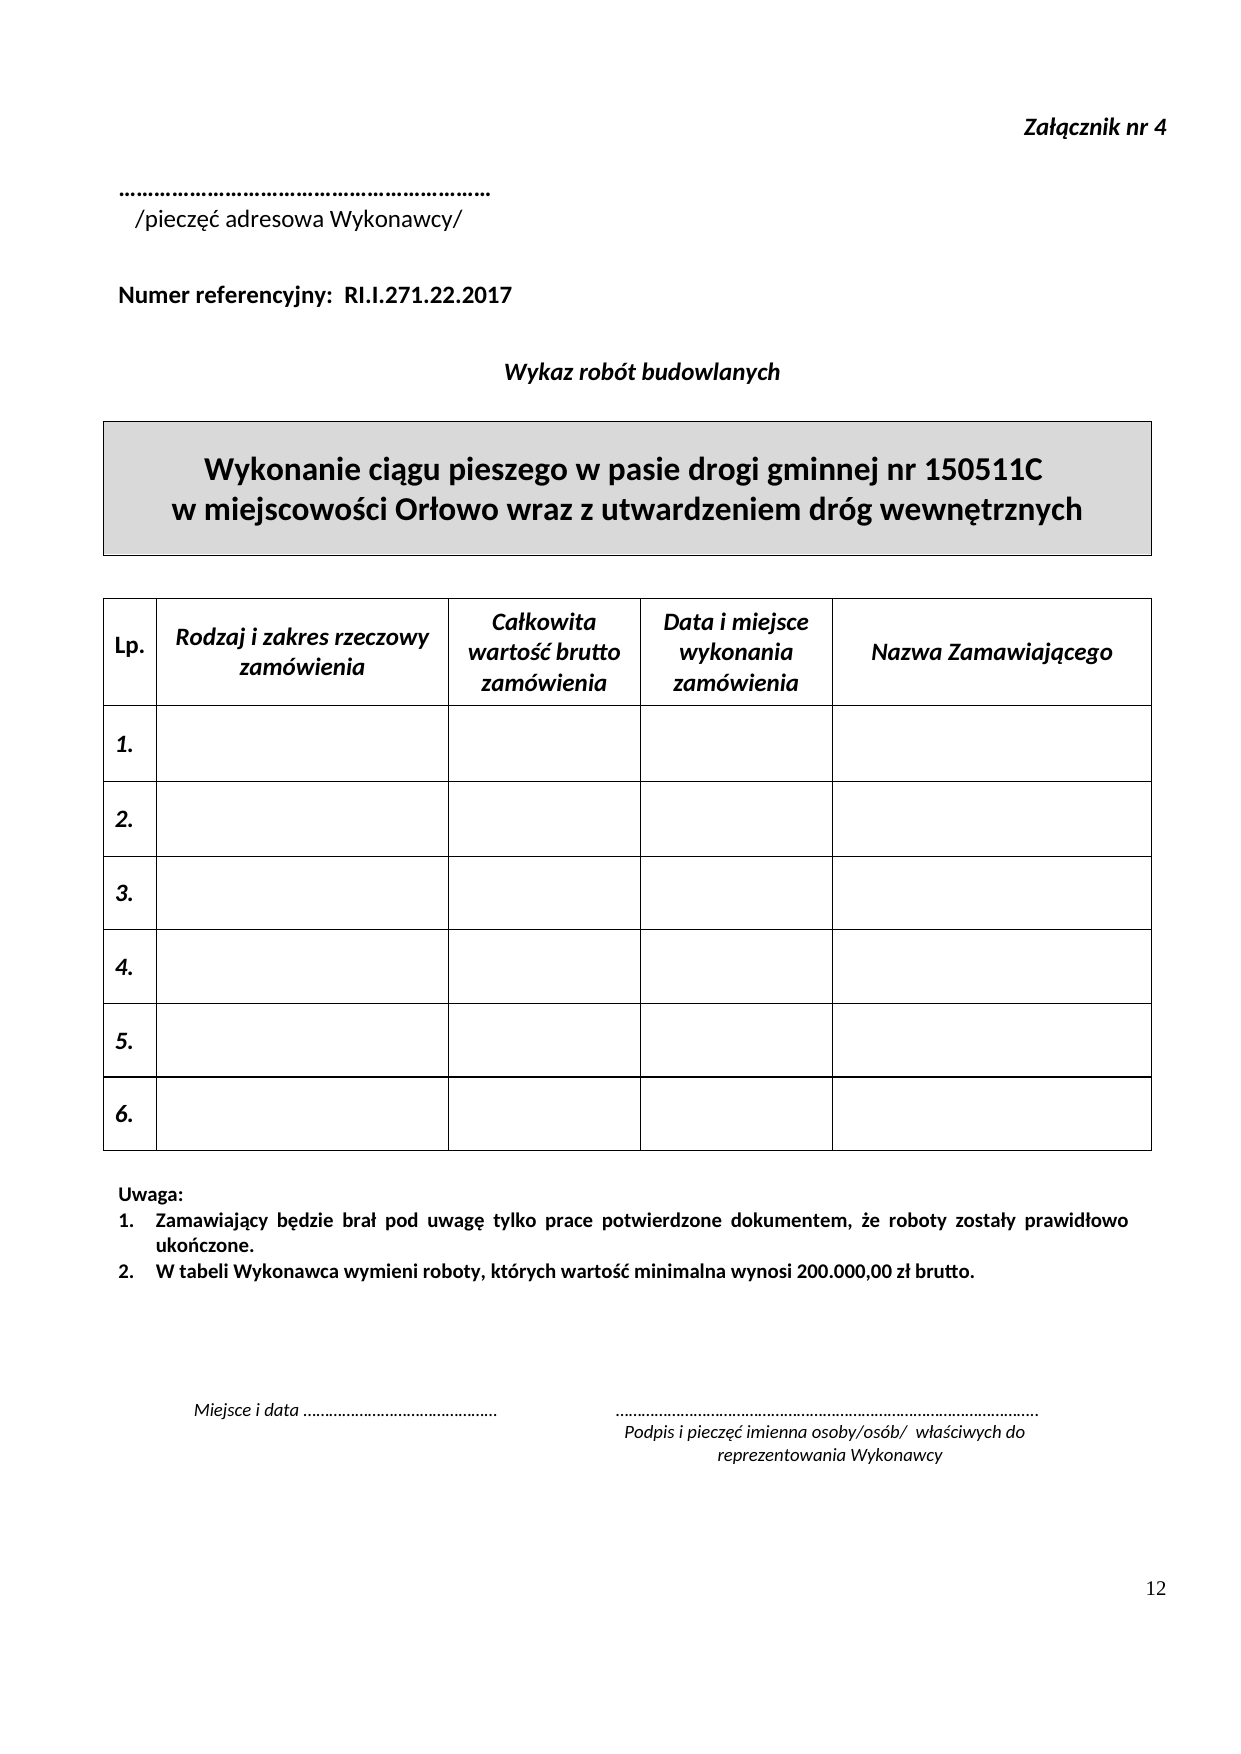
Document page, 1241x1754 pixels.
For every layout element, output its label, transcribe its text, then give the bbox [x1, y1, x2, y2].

table_cell 6. [104, 1078, 156, 1150]
table_cell [833, 782, 1151, 856]
table_header Rodzaj i zakres rzeczowy zamówienia [157, 599, 448, 704]
table_cell [449, 857, 640, 929]
text Numer referencyjny: RI.I.271.22.2017 [118, 279, 1166, 310]
table_cell [157, 782, 448, 856]
table_cell [641, 857, 832, 929]
text /pieczęć adresowa Wykonawcy/ [118, 203, 1166, 234]
table_cell [449, 1004, 640, 1076]
table_cell 1. [104, 706, 156, 781]
table_cell [833, 706, 1151, 781]
table_header Całkowita wartość brutto zamówienia [449, 599, 640, 704]
table_cell [449, 782, 640, 856]
table_cell [157, 1004, 448, 1076]
table_cell [449, 1078, 640, 1150]
table_cell 3. [104, 857, 156, 929]
table_cell [157, 930, 448, 1003]
table_cell [641, 782, 832, 856]
table_cell 5. [104, 1004, 156, 1076]
table_cell [833, 1004, 1151, 1076]
table_cell [157, 857, 448, 929]
text Miejsce i data ……………………………………… …………………………………………………………………………………….. [170, 1398, 1166, 1421]
text Uwaga: [118, 1182, 1166, 1207]
table_cell [449, 930, 640, 1003]
table_cell [641, 706, 832, 781]
table_cell [833, 930, 1151, 1003]
table_cell [641, 1004, 832, 1076]
table_header Nazwa Zamawiającego [833, 599, 1151, 704]
table_cell 2. [104, 782, 156, 856]
table_cell [449, 706, 640, 781]
table_header Lp. [104, 599, 156, 704]
table_cell [833, 1078, 1151, 1150]
table_cell 4. [104, 930, 156, 1003]
text Podpis i pieczęć imienna osoby/osób/ właściwych do reprezentowania Wykonawcy [118, 1421, 1166, 1467]
list Zamawiający będzie brał pod uwagę tylko prace potwierdzone dokumentem, że roboty zostały prawidłowo ukończone. [118, 1207, 1131, 1258]
table_cell [641, 1078, 832, 1150]
text Wykaz robót budowlanych [118, 356, 1166, 386]
list W tabeli Wykonawca wymieni roboty, których wartość minimalna wynosi 200.000,00 zł brutto. [118, 1258, 1131, 1283]
table_header Data i miejsce wykonania zamówienia [641, 599, 832, 704]
text Załącznik nr 4 [118, 112, 1166, 142]
table_cell [157, 706, 448, 781]
text ……………………………………………………… [118, 173, 1166, 203]
table_cell [833, 857, 1151, 929]
table_header Wykonanie ciągu pieszego w pasie drogi gminnej nr 150511C w miejscowości Orłowo wraz z utwardzeniem dróg wewnętrznych [104, 422, 1151, 554]
table_cell [641, 930, 832, 1003]
table_cell [157, 1078, 448, 1150]
